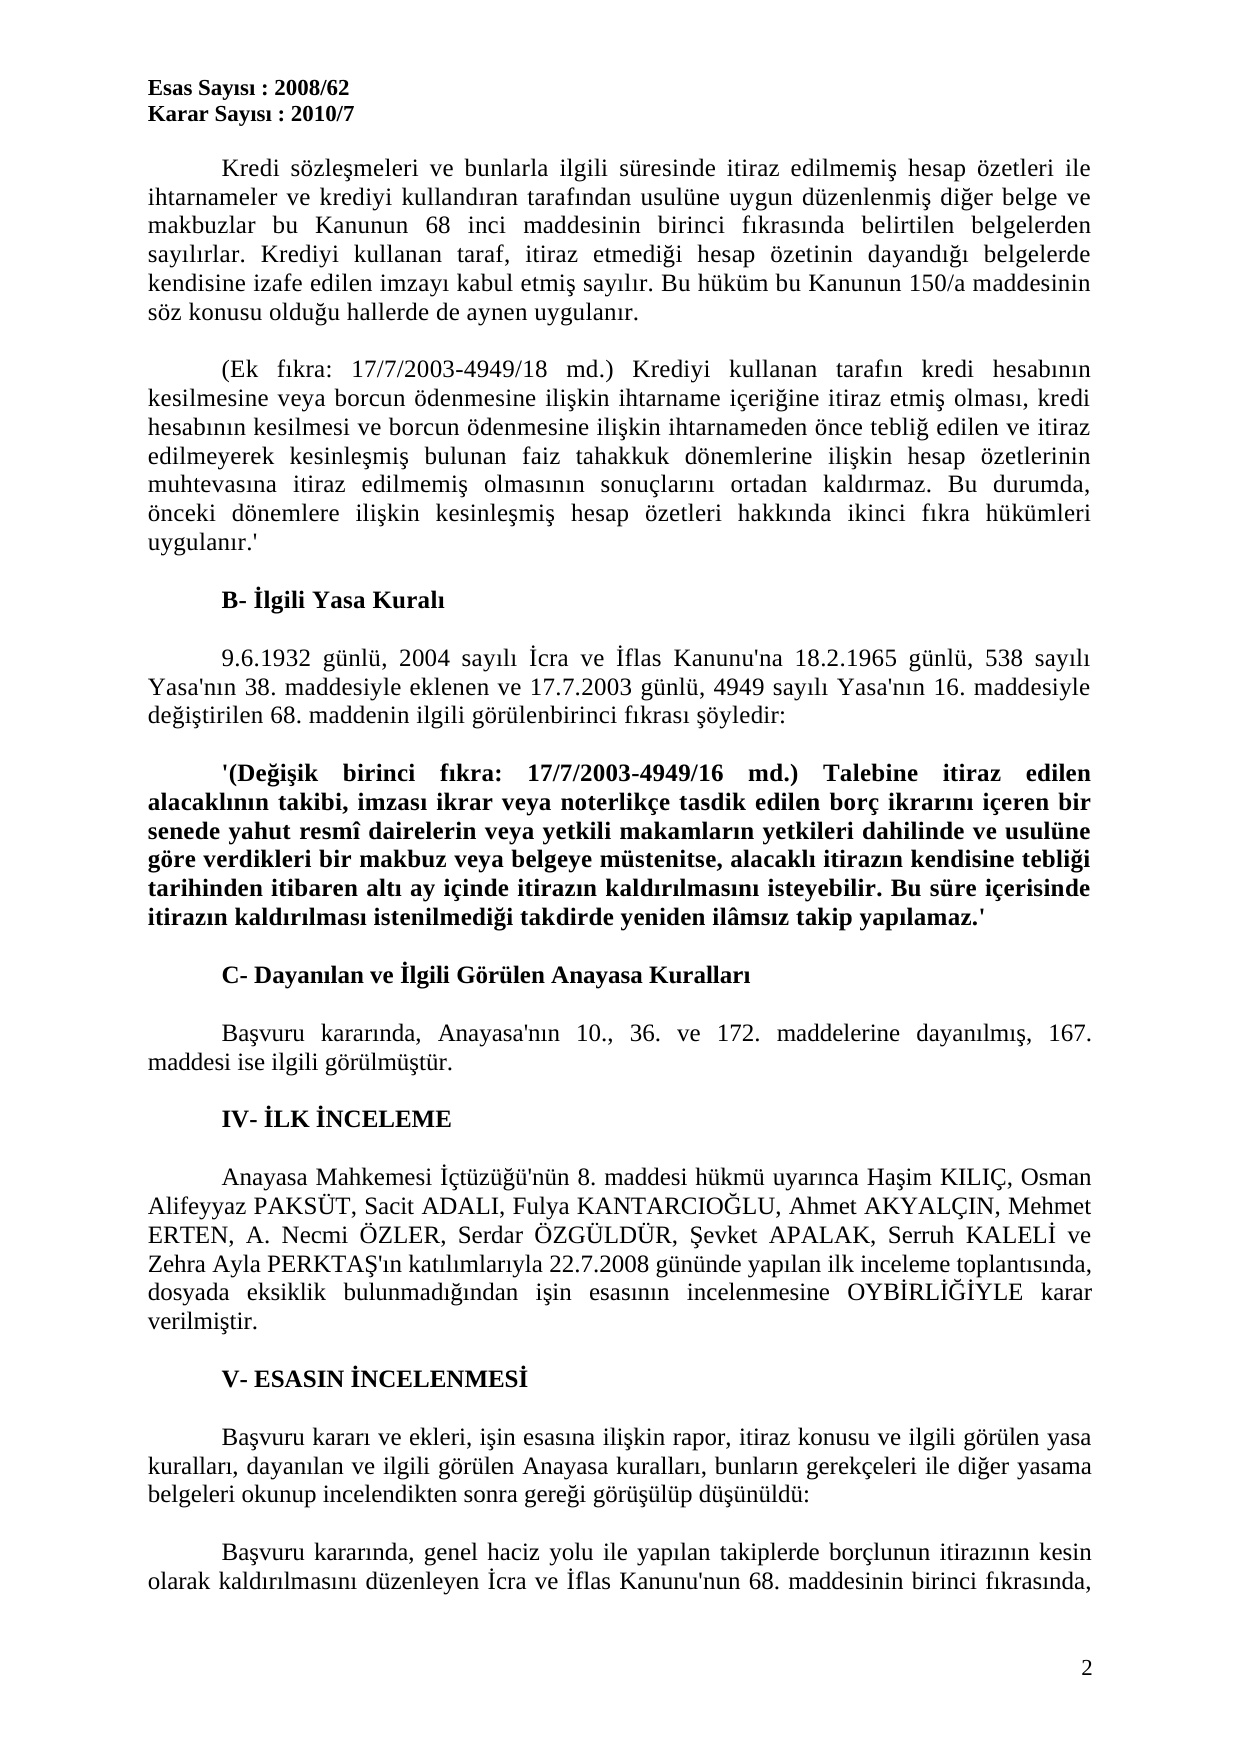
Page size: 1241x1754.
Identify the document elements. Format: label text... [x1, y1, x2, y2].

text Anayasa Mahkemesi İçtüzüğü'nün 8. maddesi hükmü uyarınca Haşim KILIÇ, Osman Alifeyyaz PAKSÜT, Sacit ADALI, Fulya KANTARCIOĞLU, Ahmet AKYALÇIN, Mehmet ERTEN, A. Necmi ÖZLER, Serdar ÖZGÜLDÜR, Şevket APALAK, Serruh KALELİ ve Zehra Ayla PERKTAŞ'ın katılımlarıyla 22.7.2008 gününde yapılan ilk inceleme toplantısında, dosyada eksiklik bulunmadığından işin esasının incelenmesine OYBİRLİĞİYLE karar verilmiştir. [148, 1162, 1093, 1335]
text IV- İLK İNCELEME [148, 1104, 1093, 1133]
text V- ESASIN İNCELENMESİ [148, 1364, 1093, 1393]
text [148, 1537, 1093, 1595]
text (Ek fıkra: 17/7/2003-4949/18 md.) Krediyi kullanan tarafın kredi hesabının kesilmesine veya borcun ödenmesine ilişkin ihtarname içeriğine itiraz etmiş olması, kredi hesabının kesilmesi ve borcun ödenmesine ilişkin ihtarnameden önce tebliğ edilen ve itiraz edilmeyerek kesinleşmiş bulunan faiz tahakkuk dönemlerine ilişkin hesap özetlerinin muhtevasına itiraz edilmemiş olmasının sonuçlarını ortadan kaldırmaz. Bu durumda, önceki dönemlere ilişkin kesinleşmiş hesap özetleri hakkında ikinci fıkra hükümleri uygulanır.' [148, 354, 1093, 556]
text 9.6.1932 günlü, 2004 sayılı İcra ve İflas Kanunu'na 18.2.1965 günlü, 538 sayılı Yasa'nın 38. maddesiyle eklenen ve 17.7.2003 günlü, 4949 sayılı Yasa'nın 16. maddesiyle değiştirilen 68. maddenin ilgili görülenbirinci fıkrası şöyledir: [148, 643, 1093, 729]
text B- İlgili Yasa Kuralı [148, 585, 1093, 614]
text Başvuru kararında, Anayasa'nın 10., 36. ve 172. maddelerine dayanılmış, 167. maddesi ise ilgili görülmüştür. [148, 1018, 1093, 1075]
text '(Değişik birinci fıkra: 17/7/2003-4949/16 md.) Talebine itiraz edilen alacaklının takibi, imzası ikrar veya noterlikçe tasdik edilen borç ikrarını içeren bir senede yahut resmî dairelerin veya yetkili makamların yetkileri dahilinde ve usulüne göre verdikleri bir makbuz veya belgeye müstenitse, alacaklı itirazın kendisine tebliği tarihinden itibaren altı ay içinde itirazın kaldırılmasını isteyebilir. Bu süre içerisinde itirazın kaldırılması istenilmediği takdirde yeniden ilâmsız takip yapılamaz.' [148, 758, 1093, 931]
text Başvuru kararı ve ekleri, işin esasına ilişkin rapor, itiraz konusu ve ilgili görülen yasa kuralları, dayanılan ve ilgili görülen Anayasa kuralları, bunların gerekçeleri ile diğer yasama belgeleri okunup incelendikten sonra gereği görüşülüp düşünüldü: [148, 1422, 1093, 1508]
text Kredi sözleşmeleri ve bunlarla ilgili süresinde itiraz edilmemiş hesap özetleri ile ihtarnameler ve krediyi kullandıran tarafından usulüne uygun düzenlenmiş diğer belge ve makbuzlar bu Kanunun 68 inci maddesinin birinci fıkrasında belirtilen belgelerden sayılırlar. Krediyi kullanan taraf, itiraz etmediği hesap özetinin dayandığı belgelerde kendisine izafe edilen imzayı kabul etmiş sayılır. Bu hüküm bu Kanunun 150/a maddesinin söz konusu olduğu hallerde de aynen uygulanır. [148, 153, 1093, 325]
text C- Dayanılan ve İlgili Görülen Anayasa Kuralları [148, 960, 1093, 989]
